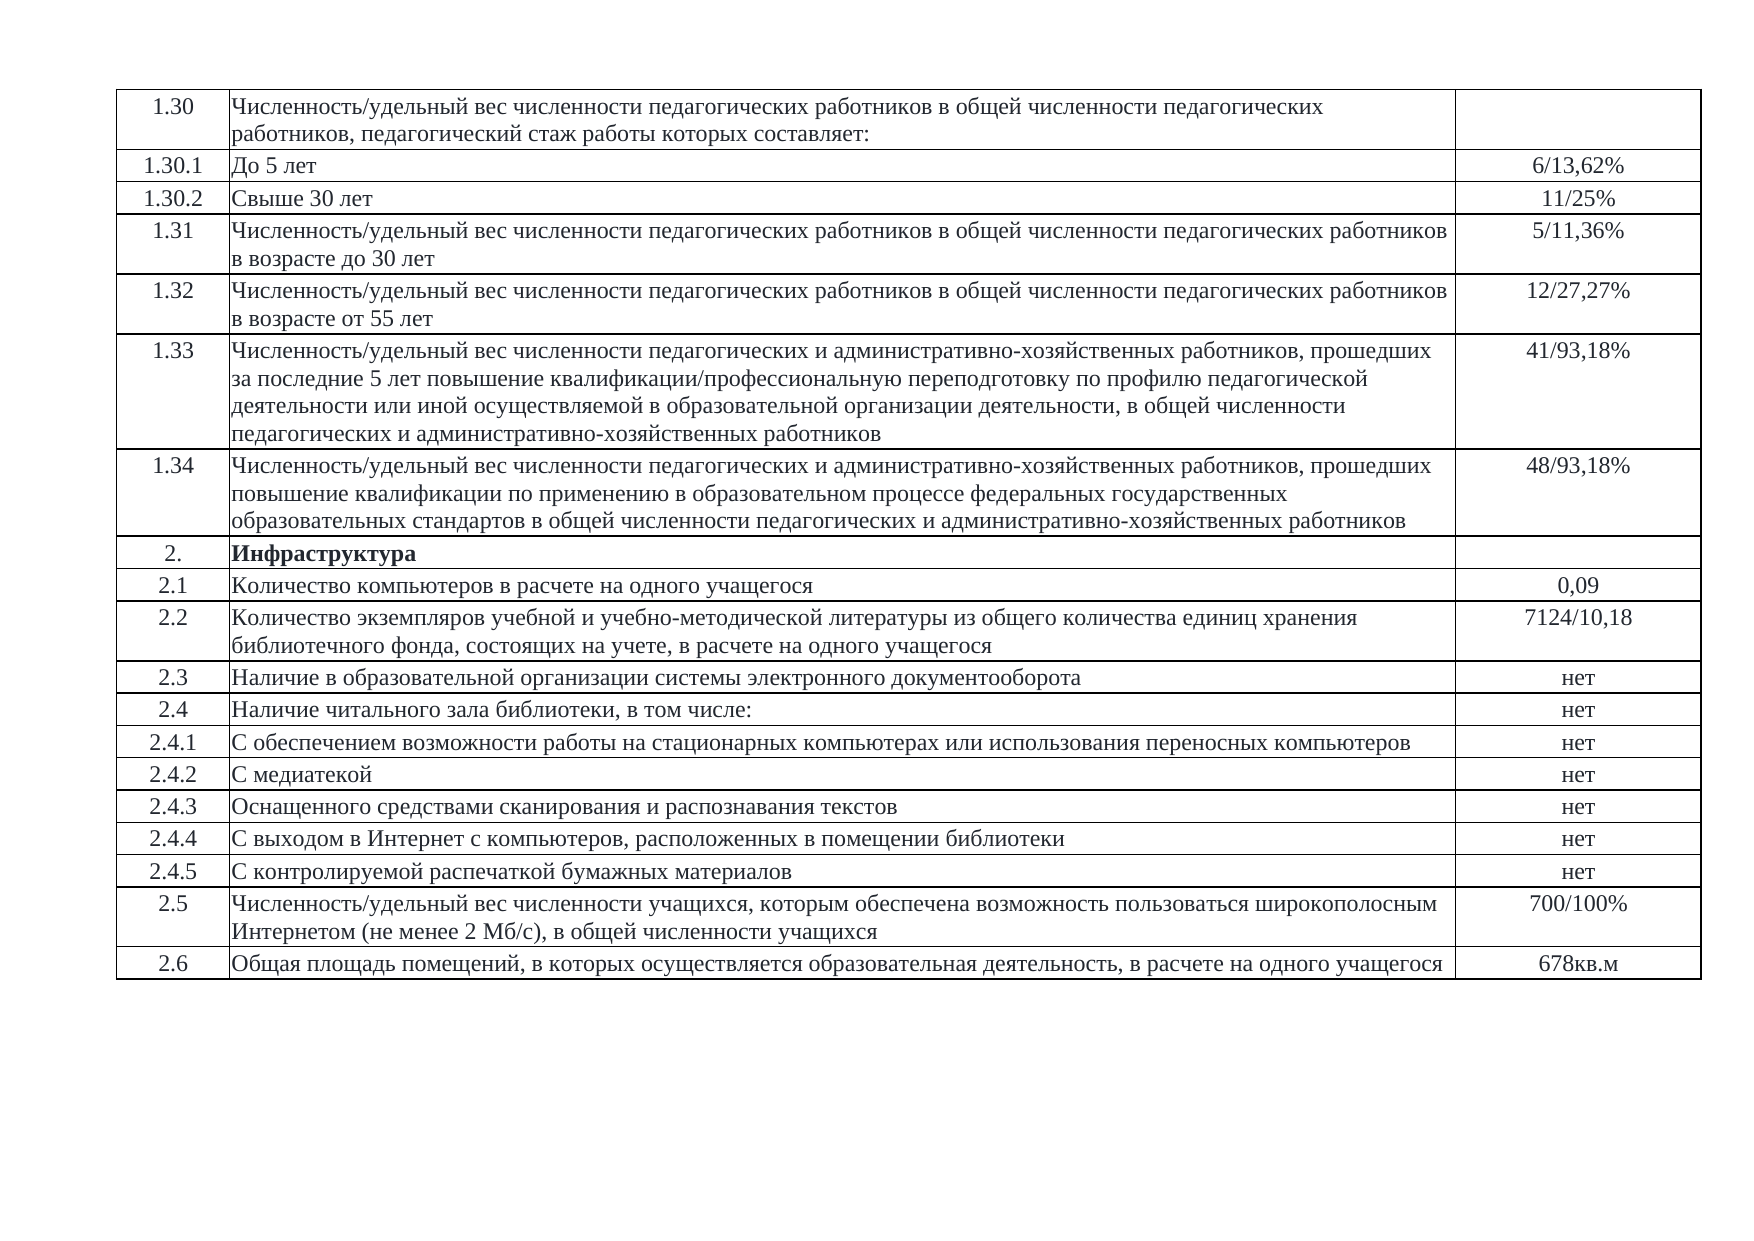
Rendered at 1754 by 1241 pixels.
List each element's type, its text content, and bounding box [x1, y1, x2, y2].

table_cell нет [1456, 726, 1700, 757]
table_cell 48/93,18% [1456, 450, 1700, 535]
table_cell Оснащенного средствами сканирования и распознавания текстов [230, 791, 1455, 821]
table_cell 41/93,18% [1456, 335, 1700, 448]
table_cell Численность/удельный вес численности педагогических работников в общей численности педагогических работников в возрасте до 30 лет [230, 215, 1455, 273]
table_cell 678кв.м [1456, 947, 1700, 978]
table_cell 2.4.2 [117, 758, 229, 789]
table_cell 7124/10,18 [1456, 602, 1700, 660]
table_cell 2.4.3 [117, 791, 229, 821]
table_cell Инфраструктура [230, 537, 1455, 568]
table_cell 1.30.1 [117, 150, 229, 181]
table_cell До 5 лет [230, 150, 1455, 181]
table_cell 2.4.5 [117, 855, 229, 886]
table_cell нет [1456, 758, 1700, 789]
table_cell 2.1 [117, 569, 229, 600]
table_cell Численность/удельный вес численности учащихся, которым обеспечена возможность пользоваться широкополосным Интернетом (не менее 2 Мб/с), в общей численности учащихся [230, 888, 1455, 946]
table_cell 0,09 [1456, 569, 1700, 600]
table_cell 2.4 [117, 694, 229, 724]
table_cell 11/25% [1456, 182, 1700, 213]
table_cell Свыше 30 лет [230, 182, 1455, 213]
table_cell 1.34 [117, 450, 229, 535]
table_cell 2.3 [117, 662, 229, 692]
table_cell [1456, 537, 1700, 568]
table_cell нет [1456, 823, 1700, 854]
table_cell Количество компьютеров в расчете на одного учащегося [230, 569, 1455, 600]
table_cell С контролируемой распечаткой бумажных материалов [230, 855, 1455, 886]
table_cell Количество экземпляров учебной и учебно-методической литературы из общего количества единиц хранения библиотечного фонда, состоящих на учете, в расчете на одного учащегося [230, 602, 1455, 660]
table_cell нет [1456, 791, 1700, 821]
table_cell 12/27,27% [1456, 275, 1700, 333]
table_cell нет [1456, 662, 1700, 692]
table_cell [1456, 90, 1700, 148]
table_cell 700/100% [1456, 888, 1700, 946]
table_cell 1.30.2 [117, 182, 229, 213]
table_cell С обеспечением возможности работы на стационарных компьютерах или использования переносных компьютеров [230, 726, 1455, 757]
table_cell нет [1456, 694, 1700, 724]
table_cell 1.33 [117, 335, 229, 448]
table_cell С медиатекой [230, 758, 1455, 789]
table_cell 2.5 [117, 888, 229, 946]
table_cell 2.6 [117, 947, 229, 978]
table_cell 2.4.1 [117, 726, 229, 757]
table_cell 1.30 [117, 90, 229, 148]
table_cell 5/11,36% [1456, 215, 1700, 273]
table_cell 2.4.4 [117, 823, 229, 854]
table_cell С выходом в Интернет с компьютеров, расположенных в помещении библиотеки [230, 823, 1455, 854]
table_cell нет [1456, 855, 1700, 886]
table_cell 2. [117, 537, 229, 568]
table_cell 6/13,62% [1456, 150, 1700, 181]
table_cell Наличие в образовательной организации системы электронного документооборота [230, 662, 1455, 692]
table_cell 1.31 [117, 215, 229, 273]
table_cell Общая площадь помещений, в которых осуществляется образовательная деятельность, в расчете на одного учащегося [230, 947, 1455, 978]
table_cell Наличие читального зала библиотеки, в том числе: [230, 694, 1455, 724]
table_cell Численность/удельный вес численности педагогических и административно-хозяйственных работников, прошедших повышение квалификации по применению в образовательном процессе федеральных государственных образовательных стандартов в общей численности педагогических и административно-хозяйственных работников [230, 450, 1455, 535]
table_cell Численность/удельный вес численности педагогических и административно-хозяйственных работников, прошедших за последние 5 лет повышение квалификации/профессиональную переподготовку по профилю педагогической деятельности или иной осуществляемой в образовательной организации деятельности, в общей численности педагогических и административно-хозяйственных работников [230, 335, 1455, 448]
table_cell Численность/удельный вес численности педагогических работников в общей численности педагогических работников в возрасте от 55 лет [230, 275, 1455, 333]
table_cell Численность/удельный вес численности педагогических работников в общей численности педагогических работников, педагогический стаж работы которых составляет: [230, 90, 1455, 148]
table_cell 2.2 [117, 602, 229, 660]
table_cell 1.32 [117, 275, 229, 333]
